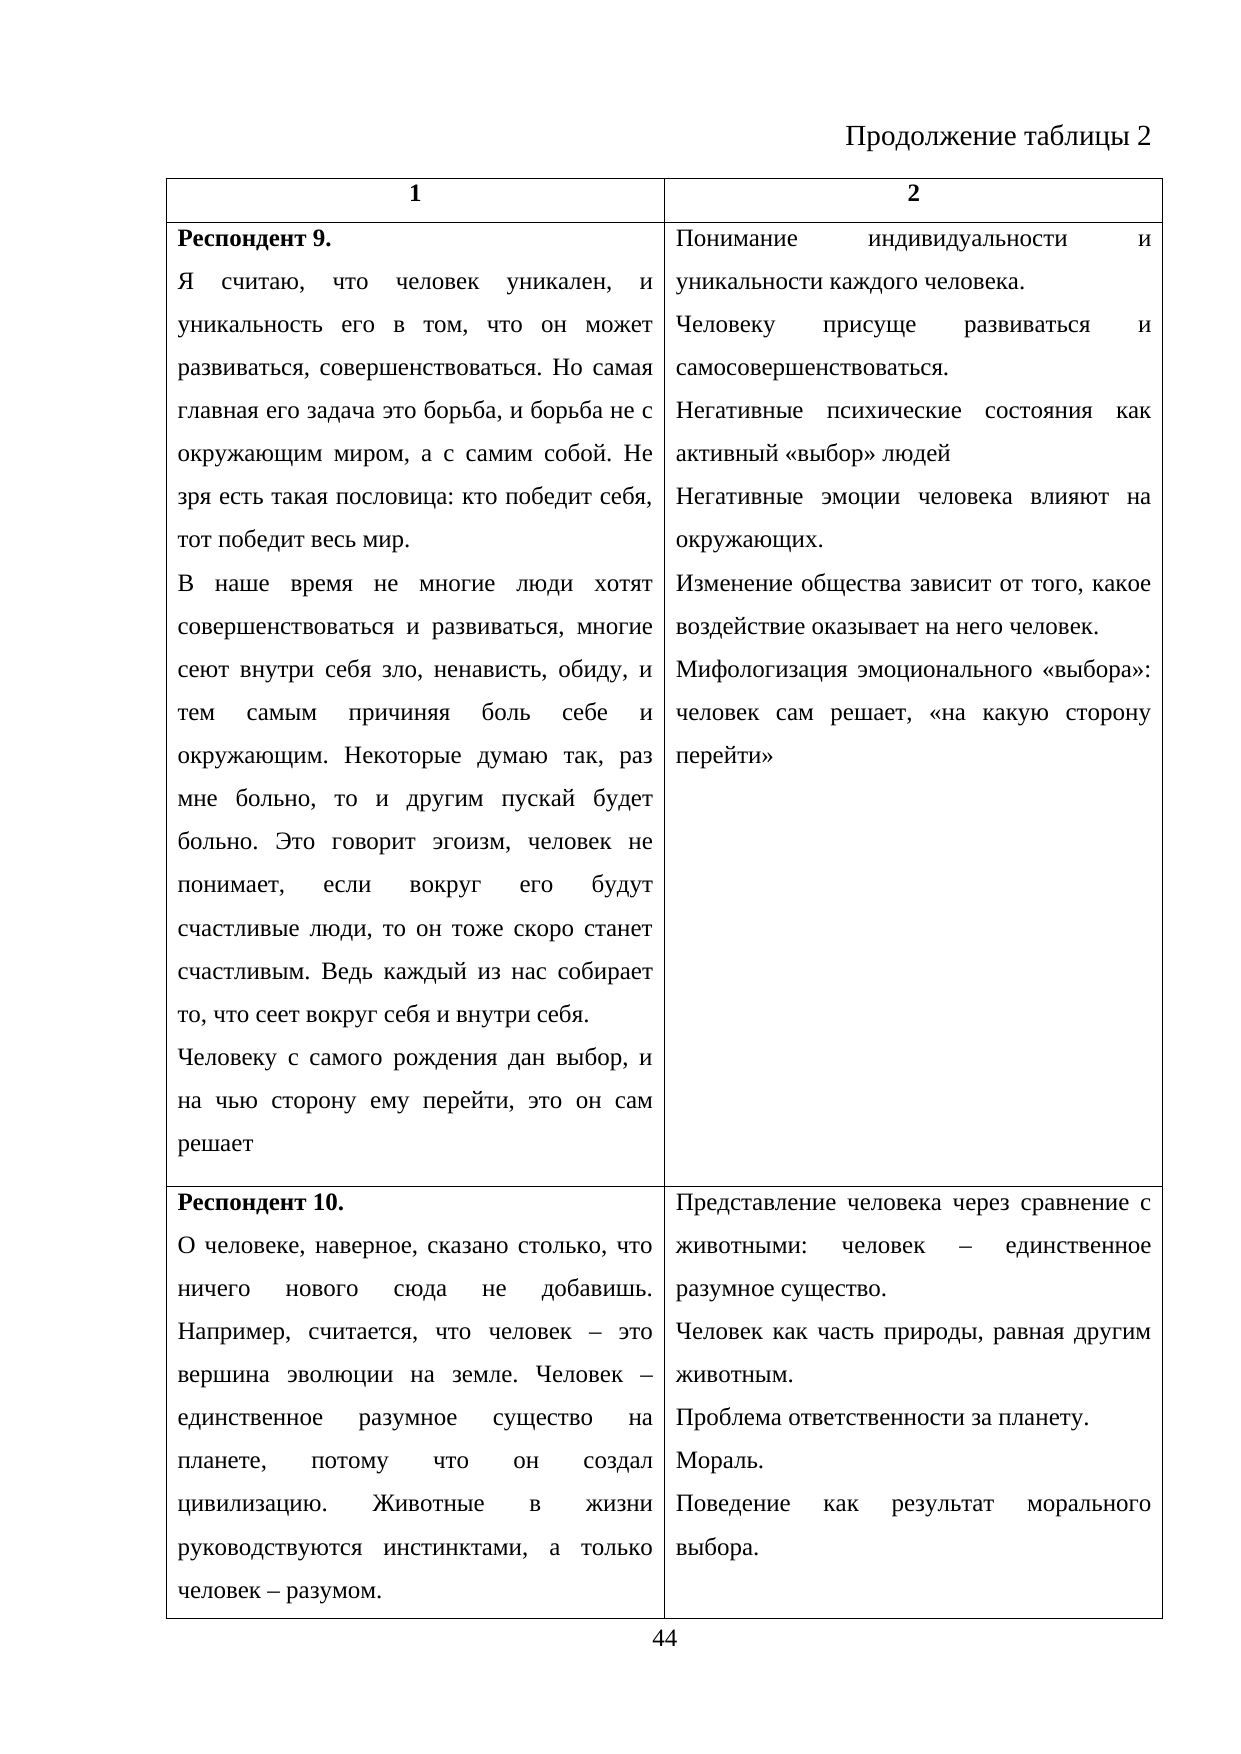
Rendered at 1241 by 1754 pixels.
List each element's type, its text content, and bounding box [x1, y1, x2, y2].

table_cell Понимание индивидуальности и уникальности каждого человека. Человеку присуще развиваться и самосовершенствоваться. Негативные психические состояния как активный «выбор» людей Негативные эмоции человека влияют на окружающих. Изменение общества зависит от того, какое воздействие оказывает на него человек. Мифологизация эмоционального «выбора»: человек сам решает, «на какую сторону перейти» [665, 223, 1162, 1186]
text Продолжение таблицы 2 [177, 118, 1152, 152]
table_cell Представление человека через сравнение с животными: человек – единственное разумное существо. Человек как часть природы, равная другим животным. Проблема ответственности за планету. Мораль. Поведение как результат морального выбора. [665, 1187, 1162, 1618]
table_header 1 [167, 179, 664, 222]
table_cell Респондент 10. О человеке, наверное, сказано столько, что ничего нового сюда не добавишь. Например, считается, что человек – это вершина эволюции на земле. Человек – единственное разумное существо на планете, потому что он создал цивилизацию. Животные в жизни руководствуются инстинктами, а только человек – разумом. [167, 1187, 664, 1618]
table_header 2 [665, 179, 1162, 222]
table_cell Респондент 9. Я считаю, что человек уникален, и уникальность его в том, что он может развиваться, совершенствоваться. Но самая главная его задача это борьба, и борьба не с окружающим миром, а с самим собой. Не зря есть такая пословица: кто победит себя, тот победит весь мир. В наше время не многие люди хотят совершенствоваться и развиваться, многие сеют внутри себя зло, ненависть, обиду, и тем самым причиняя боль себе и окружающим. Некоторые думаю так, раз мне больно, то и другим пускай будет больно. Это говорит эгоизм, человек не понимает, если вокруг его будут счастливые люди, то он тоже скоро станет счастливым. Ведь каждый из нас собирает то, что сеет вокруг себя и внутри себя. Человеку с самого рождения дан выбор, и на чью сторону ему перейти, это он сам решает [167, 223, 664, 1186]
